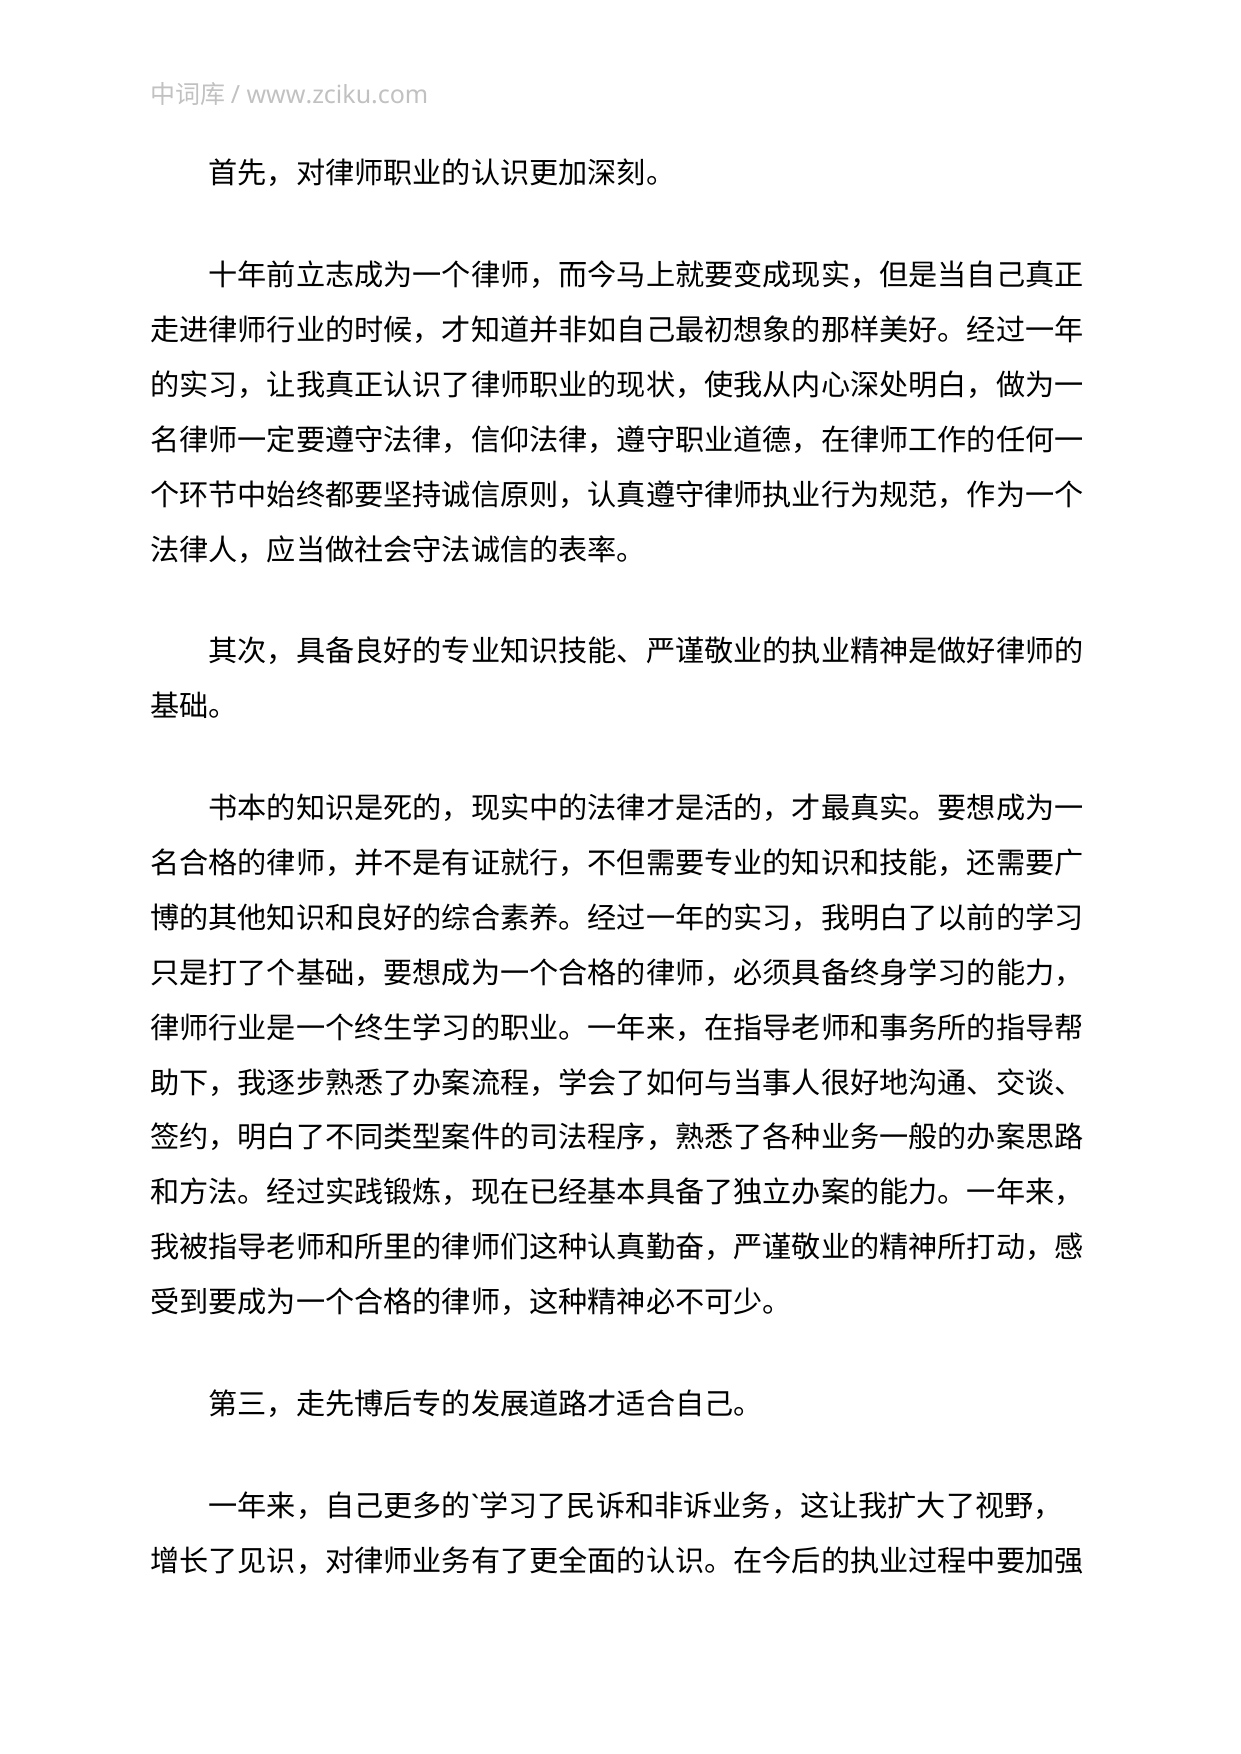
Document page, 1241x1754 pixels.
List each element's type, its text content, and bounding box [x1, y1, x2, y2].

text 书本的知识是死的，现实中的法律才是活的，才最真实。要想成为一名合格的律师，并不是有证就行，不但需要专业的知识和技能，还需要广博的其他知识和良好的综合素养。经过一年的实习，我明白了以前的学习只是打了个基础，要想成为一个合格的律师，必须具备终身学习的能力，律师行业是一个终生学习的职业。一年来，在指导老师和事务所的指导帮助下，我逐步熟悉了办案流程，学会了如何与当事人很好地沟通、交谈、签约，明白了不同类型案件的司法程序，熟悉了各种业务一般的办案思路和方法。经过实践锻炼，现在已经基本具备了独立办案的能力。一年来，我被指导老师和所里的律师们这种认真勤奋，严谨敬业的精神所打动，感受到要成为一个合格的律师，这种精神必不可少。 [150, 785, 1090, 1321]
text 首先，对律师职业的认识更加深刻。 [150, 150, 1090, 192]
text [150, 1482, 1090, 1579]
text 第三，走先博后专的发展道路才适合自己。 [150, 1381, 1090, 1423]
text 十年前立志成为一个律师，而今马上就要变成现实，但是当自己真正走进律师行业的时候，才知道并非如自己最初想象的那样美好。经过一年的实习，让我真正认识了律师职业的现状，使我从内心深处明白，做为一名律师一定要遵守法律，信仰法律，遵守职业道德，在律师工作的任何一个环节中始终都要坚持诚信原则，认真遵守律师执业行为规范，作为一个法律人，应当做社会守法诚信的表率。 [150, 252, 1090, 568]
text 其次，具备良好的专业知识技能、严谨敬业的执业精神是做好律师的基础。 [150, 628, 1090, 725]
